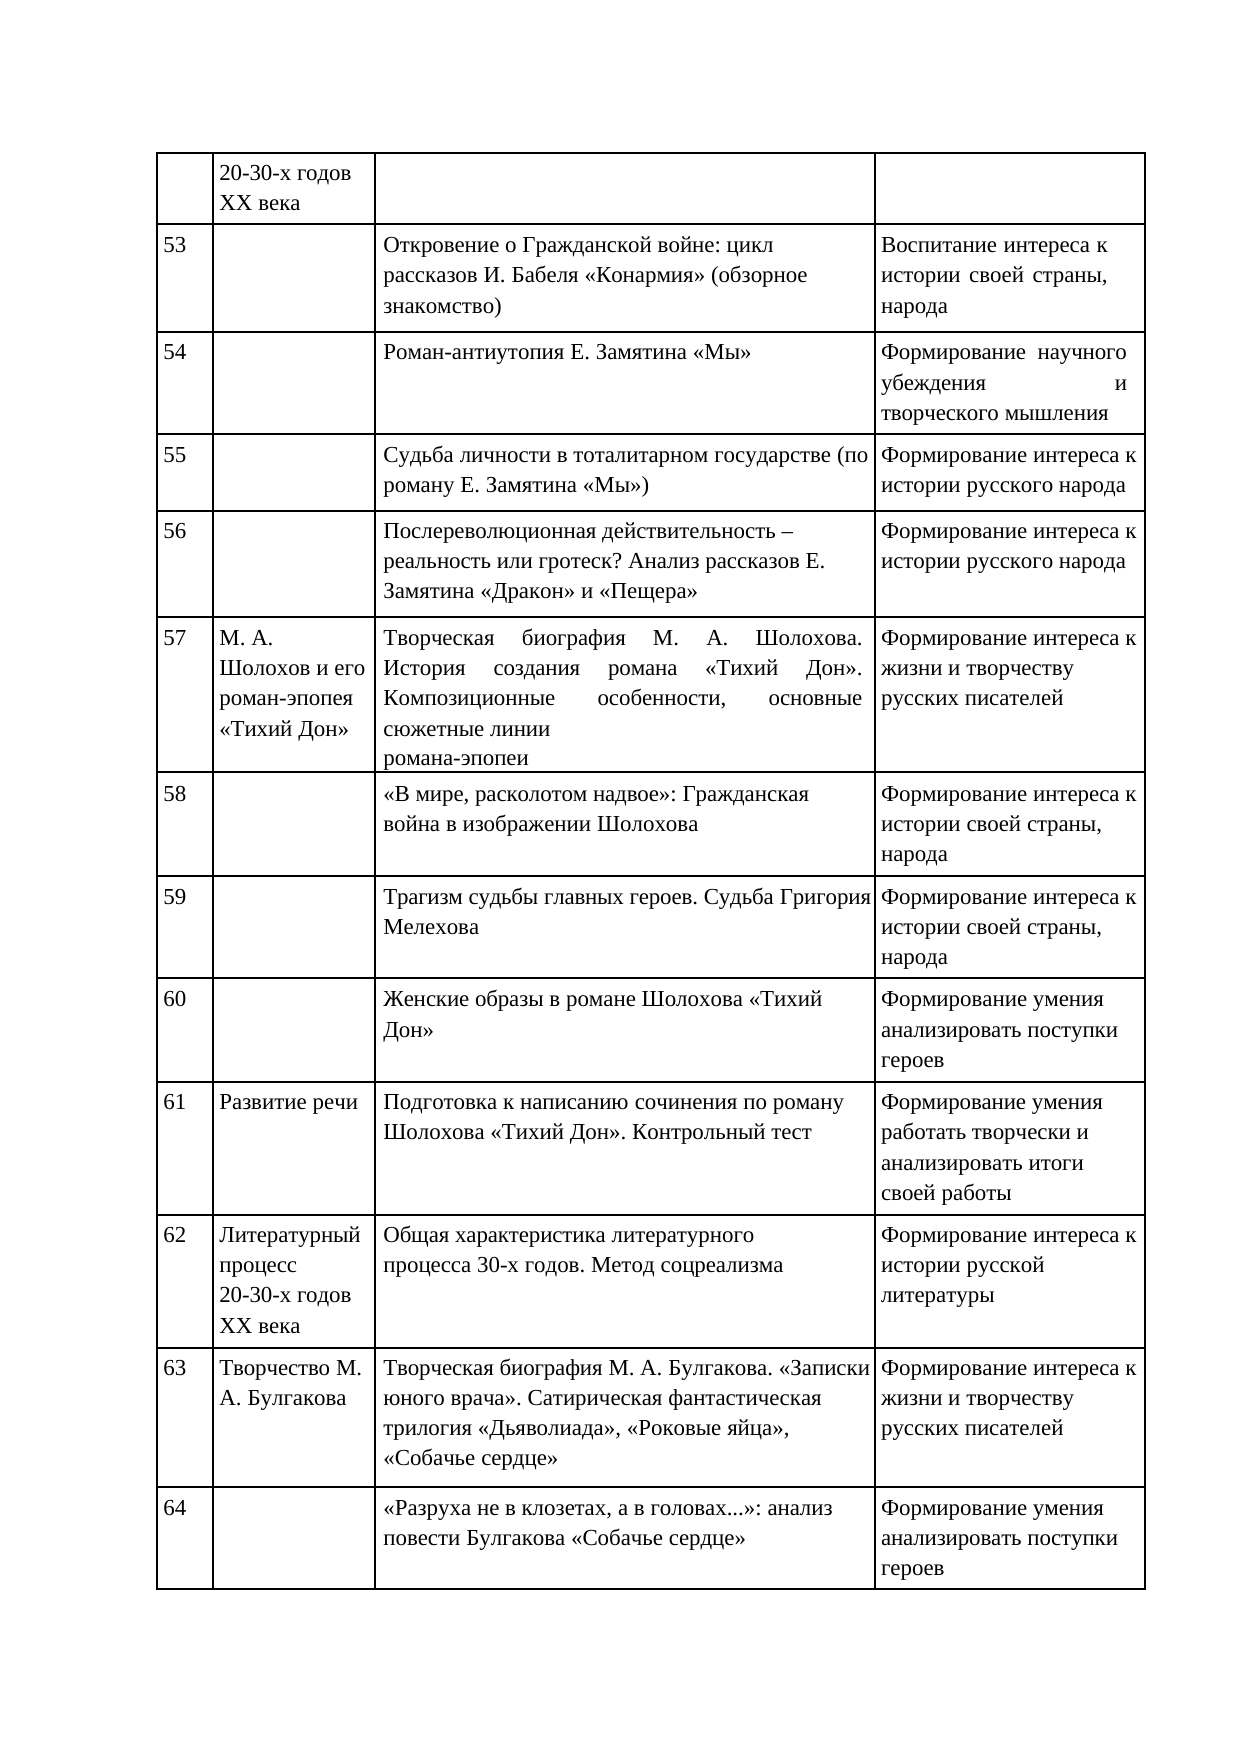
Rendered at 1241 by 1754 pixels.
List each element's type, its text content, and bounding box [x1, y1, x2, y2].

table_header [376, 154, 874, 223]
table_cell [214, 225, 374, 331]
table_cell 54 [158, 333, 212, 433]
table_cell Формирование научного убеждения и творческого мышления [876, 333, 1144, 433]
table_cell 59 [158, 877, 212, 977]
table_cell 62 [158, 1216, 212, 1347]
table_cell «Разруха не в клозетах, а в головах...»: анализ повести Булгакова «Собачье сердце» [376, 1488, 874, 1588]
table_cell 55 [158, 435, 212, 509]
table_cell Литературный процесс 20-30-х годов ХХ века [214, 1216, 374, 1347]
table_cell Творческая биография М. А. Булгакова. «Записки юного врача». Сатирическая фантастическая трилогия «Дьяволиада», «Роковые яйца», «Собачье сердце» [376, 1349, 874, 1486]
table_cell Творческая биография М. А. Шолохова. История создания романа «Тихий Дон». Композиционные особенности, основные сюжетные линии романа-эпопеи [376, 618, 874, 771]
table_cell [214, 512, 374, 616]
table_cell 60 [158, 979, 212, 1081]
table_cell Воспитание интереса к истории своей страны, народа [876, 225, 1144, 331]
table_cell [214, 979, 374, 1081]
table_cell Формирование интереса к истории своей страны, народа [876, 877, 1144, 977]
table_cell [214, 773, 374, 875]
table_cell 64 [158, 1488, 212, 1588]
table_cell 56 [158, 512, 212, 616]
table_cell М. А. Шолохов и его роман-эпопея «Тихий Дон» [214, 618, 374, 771]
table_cell 61 [158, 1083, 212, 1214]
table_cell Формирование интереса к жизни и творчеству русских писателей [876, 618, 1144, 771]
table_cell Послереволюционная действительность – реальность или гротеск? Анализ рассказов Е. Замятина «Дракон» и «Пещера» [376, 512, 874, 616]
table_cell Роман-антиутопия Е. Замятина «Мы» [376, 333, 874, 433]
table_cell Откровение о Гражданской войне: цикл рассказов И. Бабеля «Конармия» (обзорное знакомство) [376, 225, 874, 331]
table_cell Общая характеристика литературного процесса 30-х годов. Метод соцреализма [376, 1216, 874, 1347]
table_cell Трагизм судьбы главных героев. Судьба Григория Мелехова [376, 877, 874, 977]
table_header 20-30-х годов ХХ века [214, 154, 374, 223]
table_cell [214, 435, 374, 509]
table_cell Формирование интереса к истории русской литературы [876, 1216, 1144, 1347]
table_cell 53 [158, 225, 212, 331]
table_cell Формирование интереса к жизни и творчеству русских писателей [876, 1349, 1144, 1486]
table_cell 58 [158, 773, 212, 875]
table_cell Формирование интереса к истории русского народа [876, 435, 1144, 509]
table_cell [214, 1488, 374, 1588]
table_cell Формирование интереса к истории своей страны, народа [876, 773, 1144, 875]
table_cell Женские образы в романе Шолохова «Тихий Дон» [376, 979, 874, 1081]
table_header [876, 154, 1144, 223]
table_cell 63 [158, 1349, 212, 1486]
table_cell Формирование умения анализировать поступки героев [876, 979, 1144, 1081]
table_header [158, 154, 212, 223]
table_cell Формирование умения анализировать поступки героев [876, 1488, 1144, 1588]
table_cell «В мире, расколотом надвое»: Гражданская война в изображении Шолохова [376, 773, 874, 875]
table_cell 57 [158, 618, 212, 771]
table_cell [214, 877, 374, 977]
table_cell Судьба личности в тоталитарном государстве (по роману Е. Замятина «Мы») [376, 435, 874, 509]
table_cell Развитие речи [214, 1083, 374, 1214]
table_cell Формирование умения работать творчески и анализировать итоги своей работы [876, 1083, 1144, 1214]
table_cell [214, 333, 374, 433]
table_cell Подготовка к написанию сочинения по роману Шолохова «Тихий Дон». Контрольный тест [376, 1083, 874, 1214]
table_cell Формирование интереса к истории русского народа [876, 512, 1144, 616]
table_cell Творчество М. А. Булгакова [214, 1349, 374, 1486]
